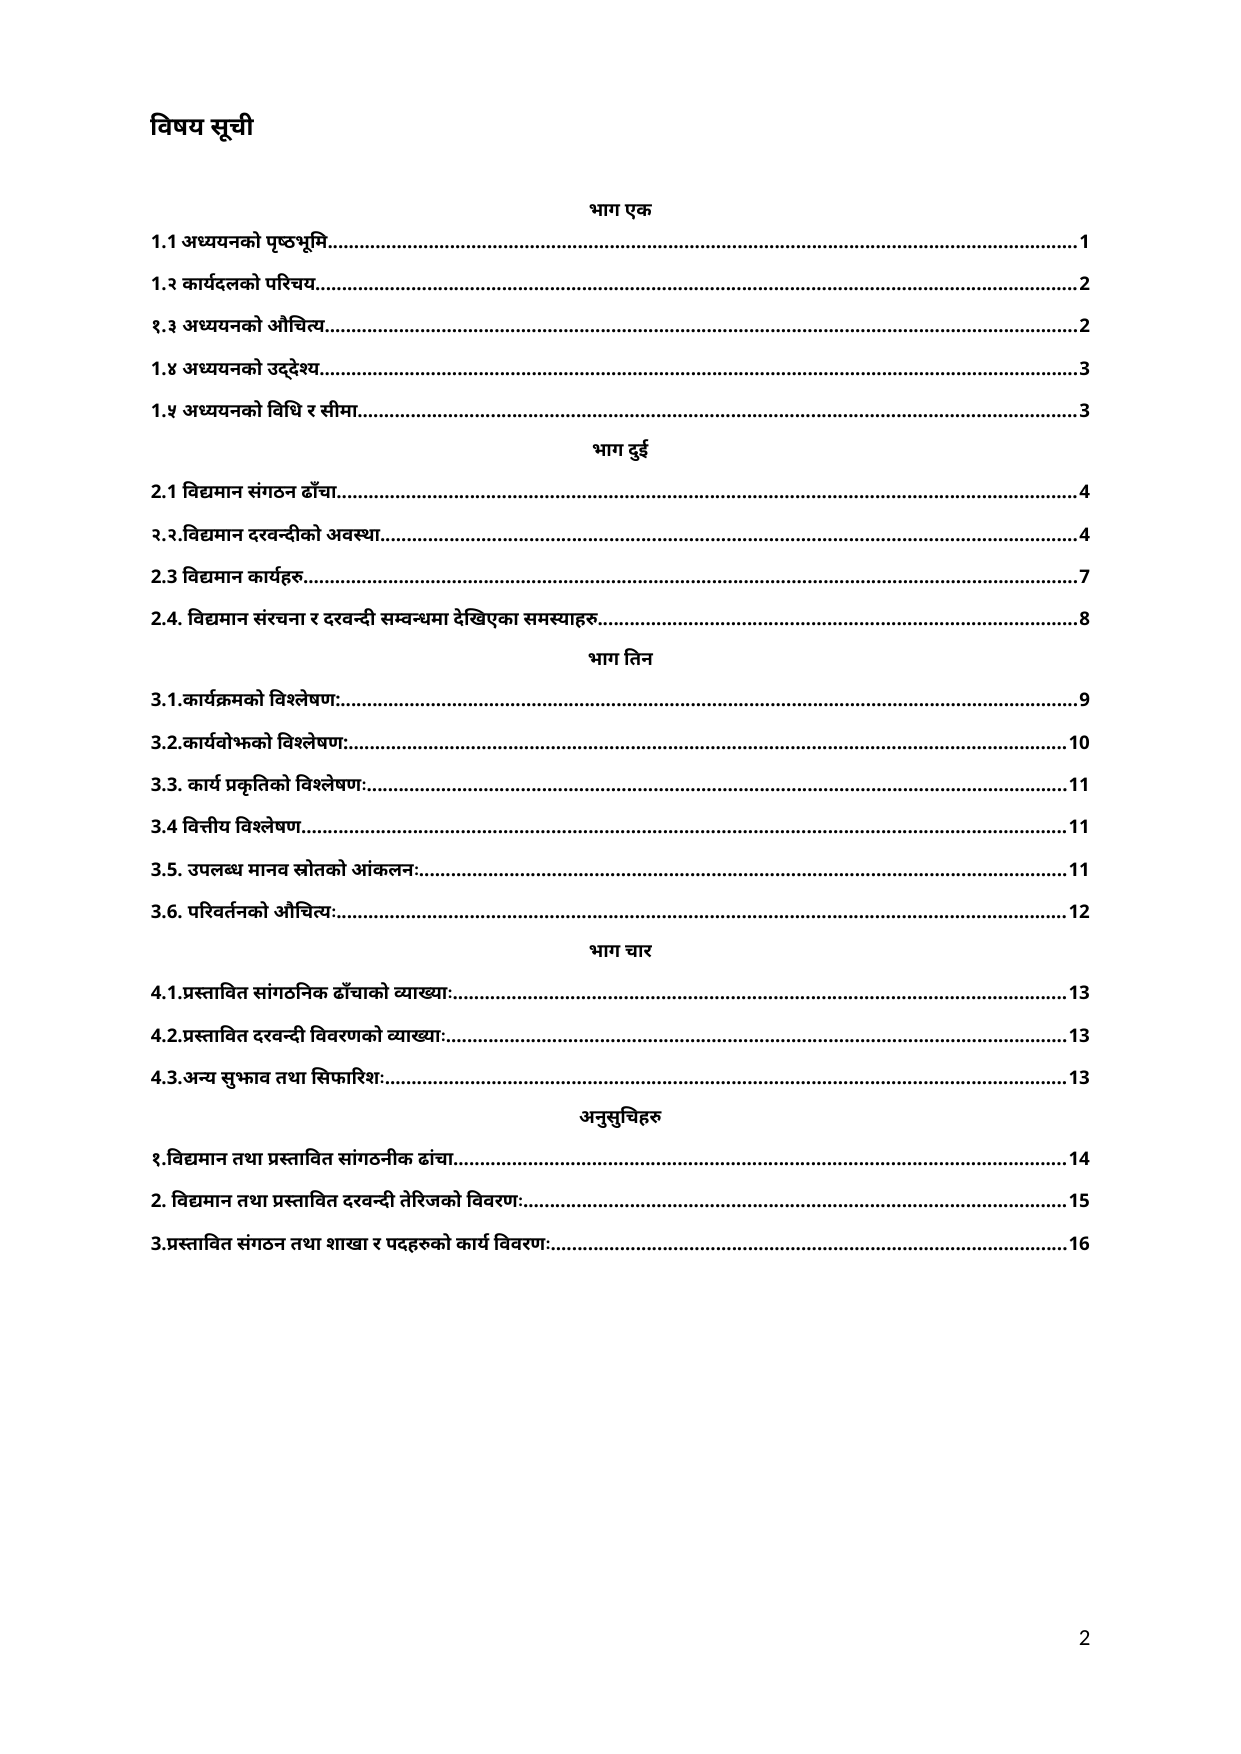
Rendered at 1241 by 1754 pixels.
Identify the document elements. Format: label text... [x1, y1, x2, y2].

text विषय सूची [150, 112, 1090, 145]
